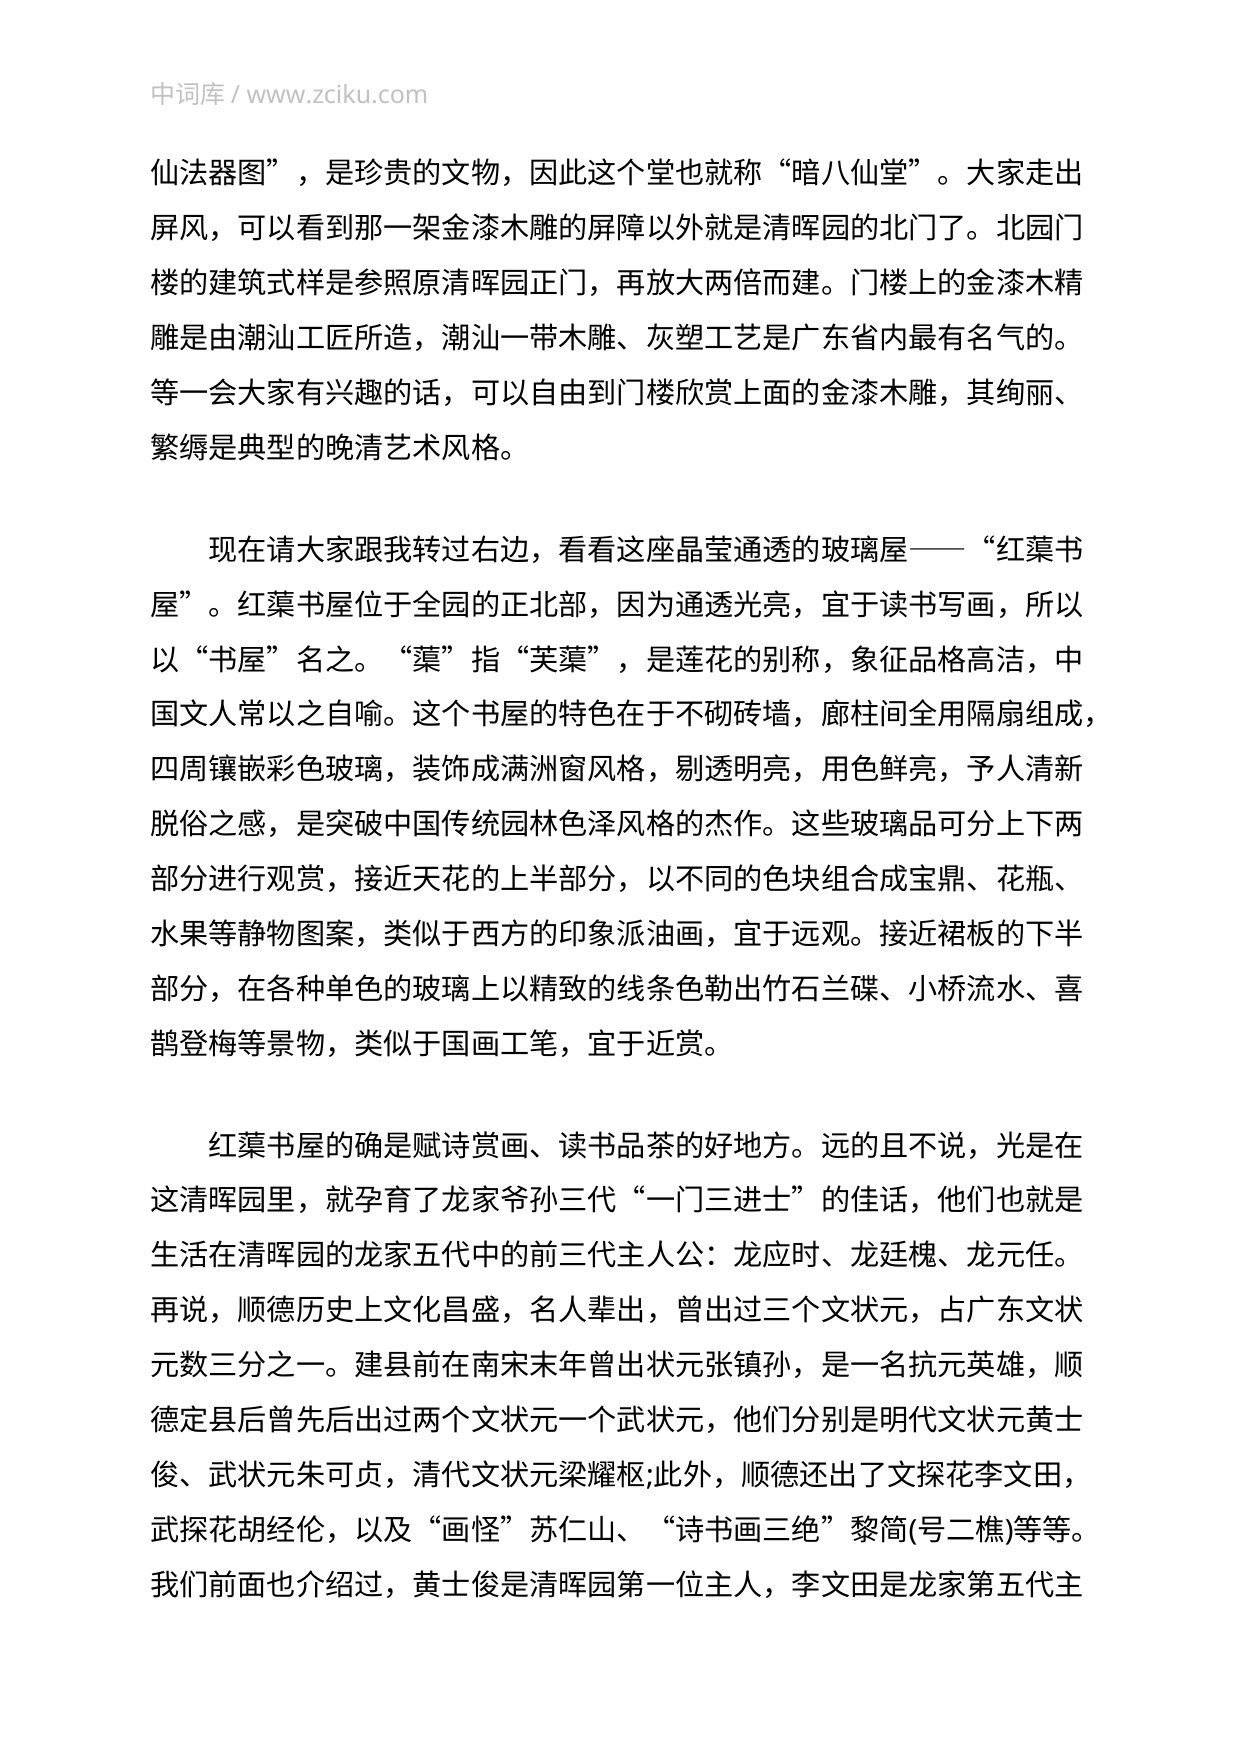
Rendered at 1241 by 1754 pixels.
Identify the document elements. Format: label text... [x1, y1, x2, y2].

text 现在请大家跟我转过右边，看看这座晶莹通透的玻璃屋——“红蕖书屋”。红蕖书屋位于全园的正北部，因为通透光亮，宜于读书写画，所以以“书屋”名之。“蕖”指“芙蕖”，是莲花的别称，象征品格高洁，中国文人常以之自喻。这个书屋的特色在于不砌砖墙，廊柱间全用隔扇组成，四周镶嵌彩色玻璃，装饰成满洲窗风格，剔透明亮，用色鲜亮，予人清新脱俗之感，是突破中国传统园林色泽风格的杰作。这些玻璃品可分上下两部分进行观赏，接近天花的上半部分，以不同的色块组合成宝鼎、花瓶、水果等静物图案，类似于西方的印象派油画，宜于远观。接近裙板的下半部分，在各种单色的玻璃上以精致的线条色勒出竹石兰碟、小桥流水、喜鹊登梅等景物，类似于国画工笔，宜于近赏。 [150, 526, 1090, 1063]
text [150, 150, 1090, 467]
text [150, 1122, 1090, 1604]
